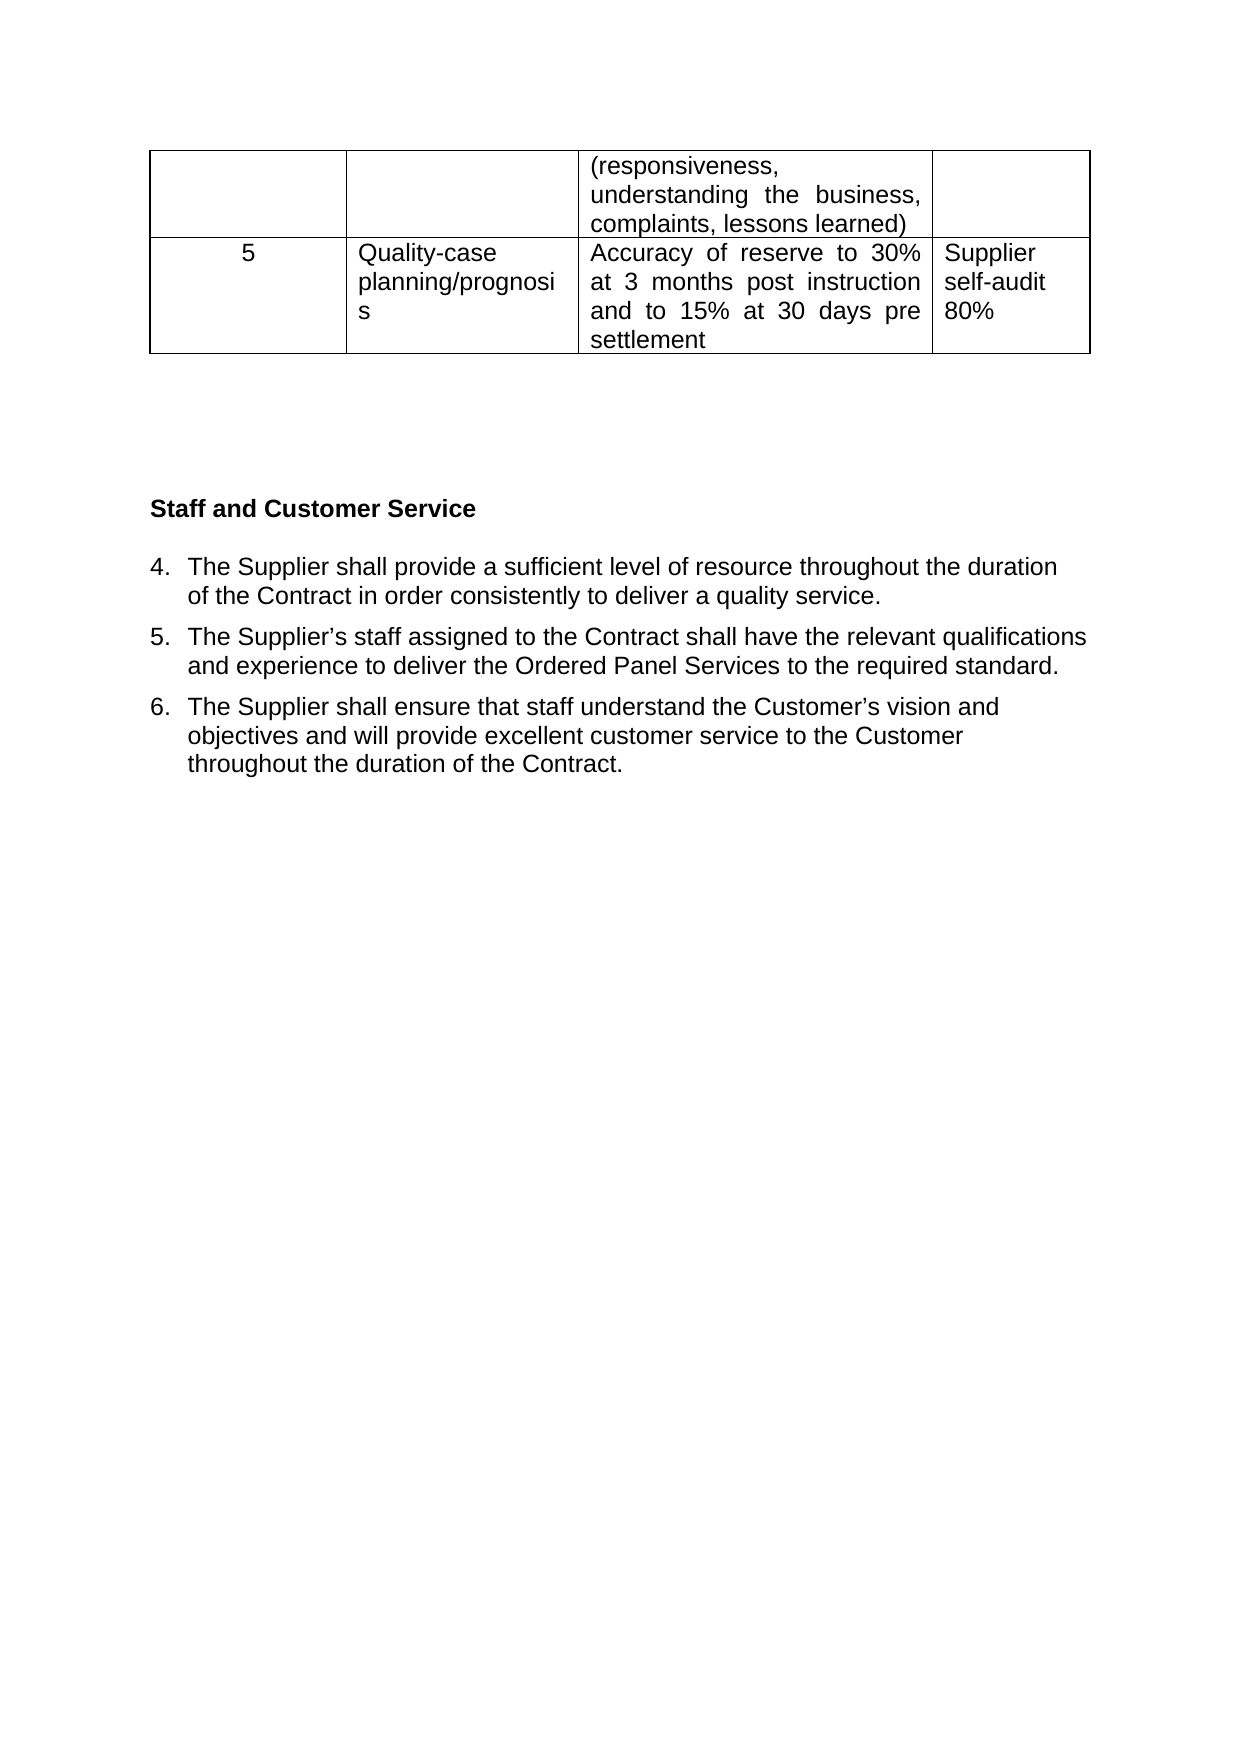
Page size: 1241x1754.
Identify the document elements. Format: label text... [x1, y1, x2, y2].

list The Supplier shall provide a sufficient level of resource throughout the duration of the Contract in order consistently to deliver a quality service. [150, 552, 1090, 609]
text Staff and Customer Service [150, 494, 1090, 523]
table_cell 5 [151, 238, 346, 353]
table_cell 4. [151, 151, 346, 237]
table_cell Quality-case planning/prognosis [347, 238, 578, 353]
list The Supplier shall ensure that staff understand the Customer’s vision and objectives and will provide excellent customer service to the Customer throughout the duration of the Contract. [150, 692, 1090, 778]
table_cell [933, 151, 1089, 237]
table_cell Supplier self-audit 80% [933, 238, 1089, 353]
table_cell Accuracy of reserve to 30% at 3 months post instruction and to 15% at 30 days pre settlement [579, 238, 932, 353]
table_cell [347, 151, 578, 237]
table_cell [579, 151, 932, 237]
list The Supplier’s staff assigned to the Contract shall have the relevant qualifications and experience to deliver the Ordered Panel Services to the required standard. [150, 622, 1090, 679]
